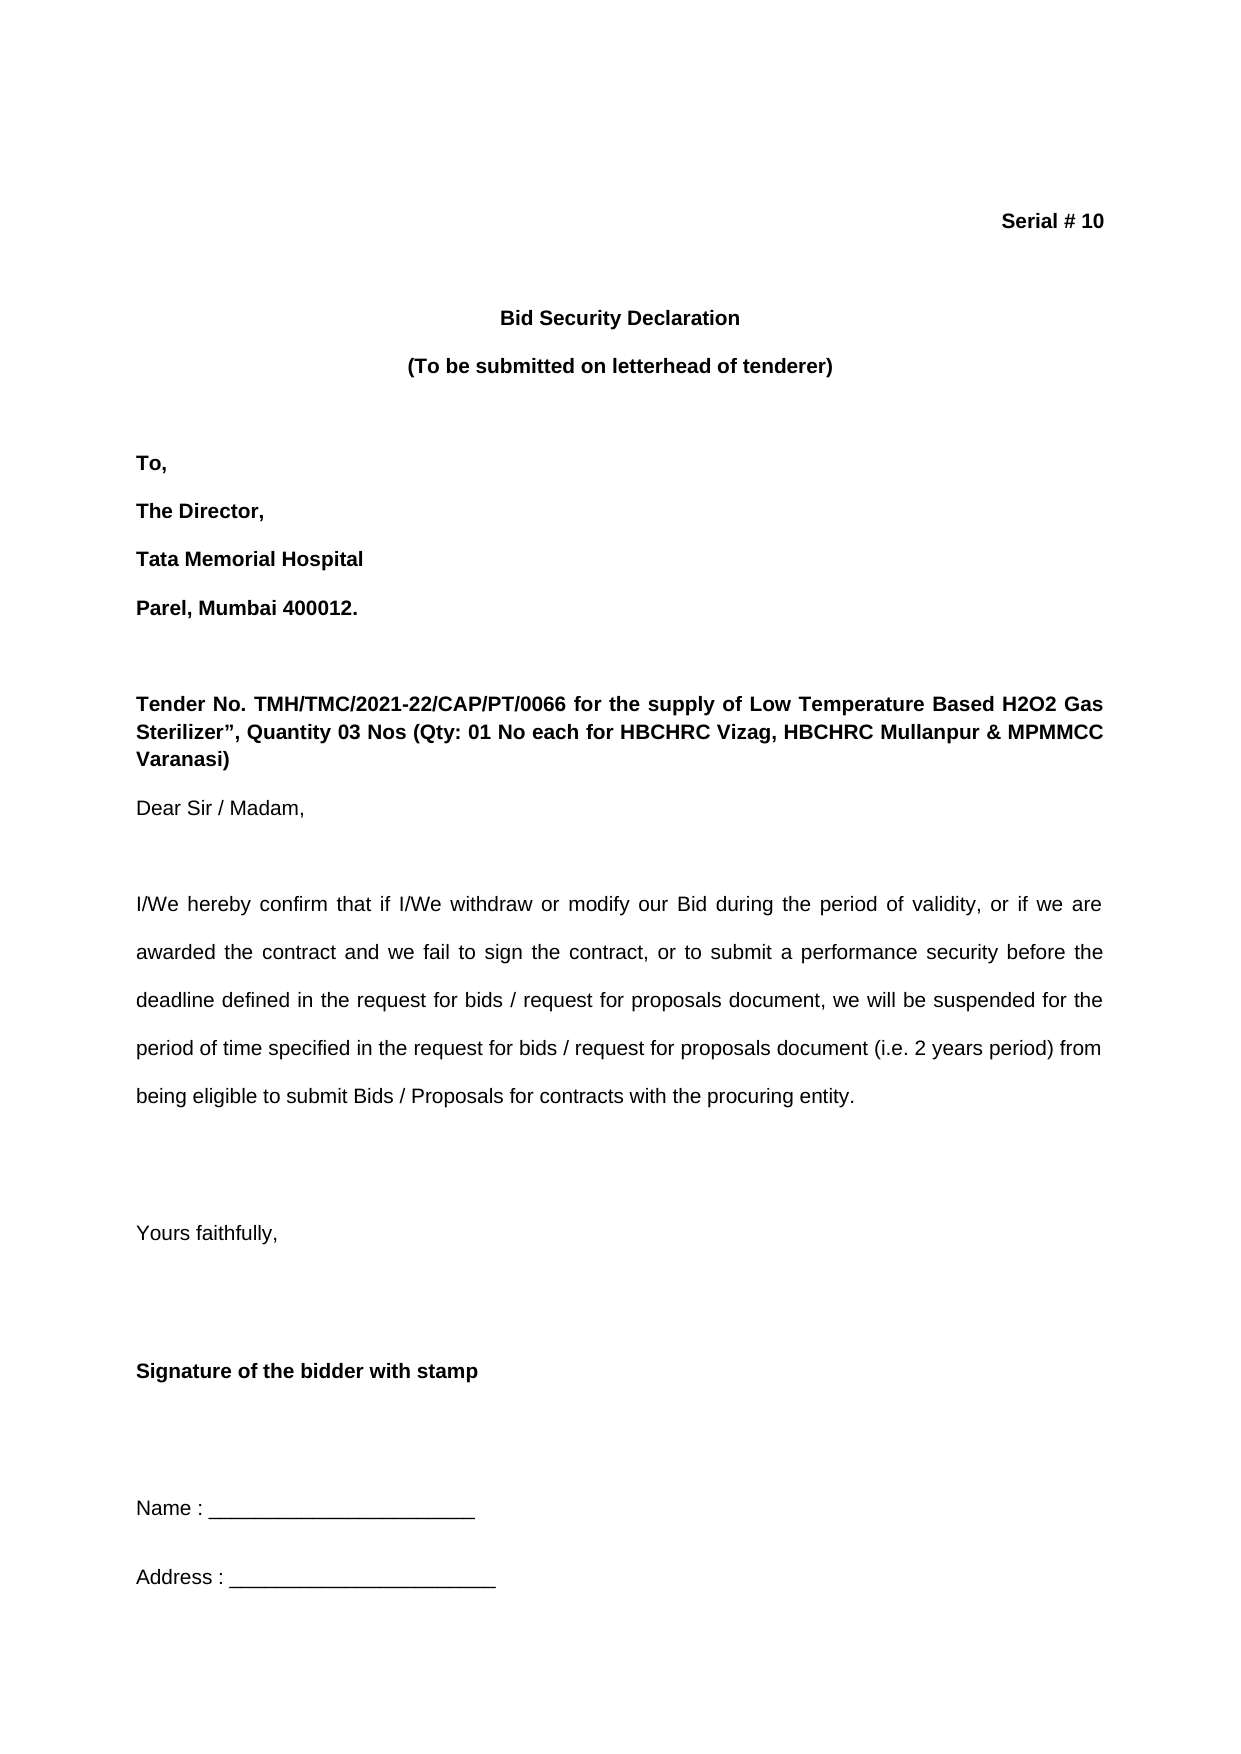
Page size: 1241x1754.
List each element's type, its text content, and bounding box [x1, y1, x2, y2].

text Parel, Mumbai 400012. [136, 595, 1104, 619]
text Dear Sir / Madam, [136, 795, 1104, 819]
text (To be submitted on letterhead of tenderer) [136, 354, 1104, 378]
text To, [136, 450, 1104, 474]
text I/We hereby confirm that if I/We withdraw or modify our Bid during the period of validity, or if we are awarded the contract and we fail to sign the contract, or to submit a performance security before the deadline defined in the request for bids / request for proposals document, we will be suspended for the period of time specified in the request for bids / request for proposals document (i.e. 2 years period) from being eligible to submit Bids / Proposals for contracts with the procuring entity. [136, 892, 1104, 1108]
text Address : _______________________ [136, 1565, 1104, 1589]
text Tender No. TMH/TMC/2021-22/CAP/PT/0066 for the supply of Low Temperature Based H2O2 Gas Sterilizer”, Quantity 03 Nos (Qty: 01 No each for HBCHRC Vizag, HBCHRC Mullanpur & MPMMCC Varanasi) [136, 692, 1104, 771]
text Serial # 10 [136, 209, 1104, 233]
text Signature of the bidder with stamp [136, 1359, 1104, 1383]
text The Director, [136, 499, 1104, 523]
text Yours faithfully, [136, 1221, 1104, 1245]
text Bid Security Declaration [136, 305, 1104, 329]
text Name : _______________________ [136, 1496, 1104, 1520]
text Tata Memorial Hospital [136, 547, 1104, 571]
